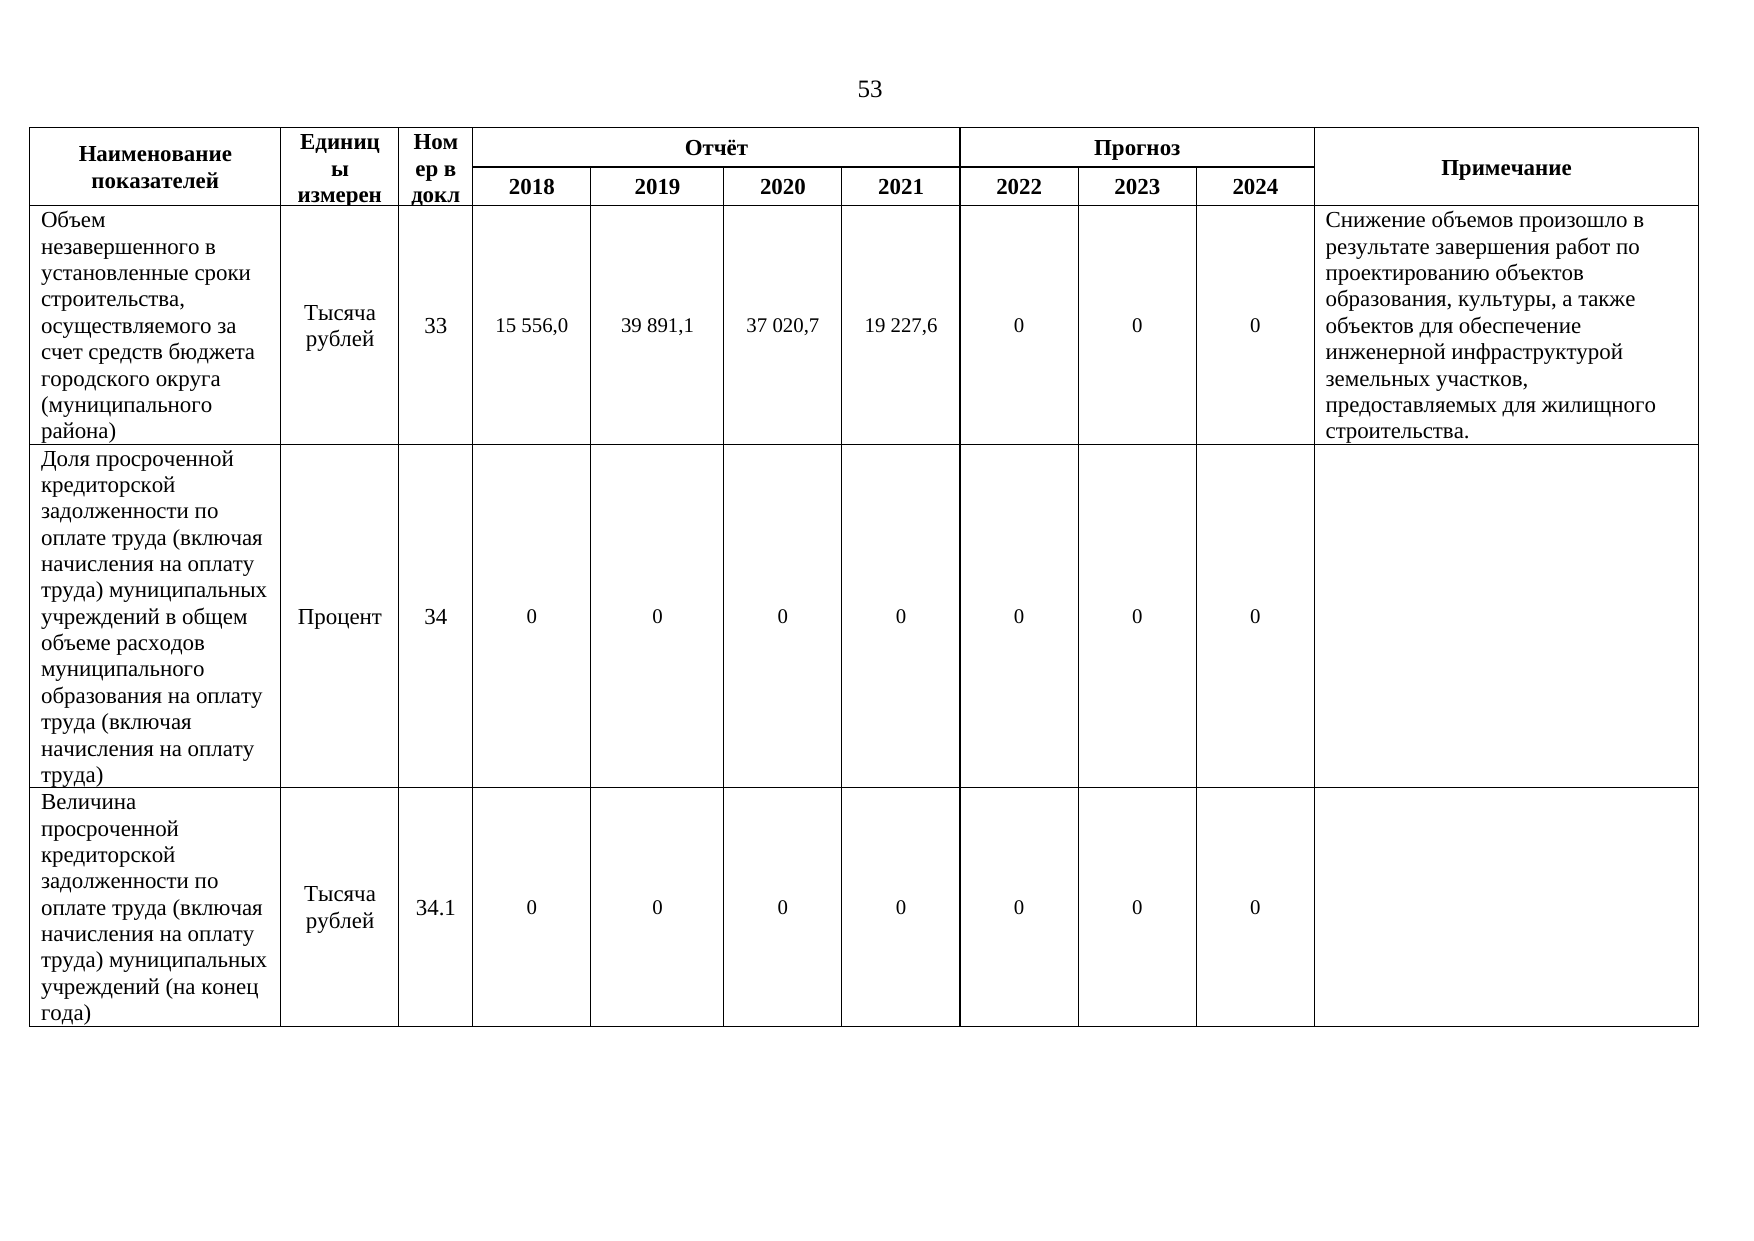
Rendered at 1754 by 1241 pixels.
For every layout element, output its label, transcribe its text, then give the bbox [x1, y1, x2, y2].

table_cell 0 [473, 445, 590, 787]
table_cell 0 [1197, 206, 1314, 444]
table_header Наименование показателей [30, 128, 280, 205]
table_cell 0 [1079, 445, 1196, 787]
table_cell 0 [961, 206, 1078, 444]
table_cell Доля просроченной кредиторской задолженности по оплате труда (включая начисления на оплату труда) муниципальных учреждений в общем объеме расходов муниципального образования на оплату труда (включая начисления на оплату труда) [30, 445, 280, 787]
table_header Примечание [1315, 128, 1698, 205]
table_cell Тысяча рублей [281, 206, 398, 444]
table_cell 2022 [961, 168, 1078, 205]
table_cell 34 [399, 445, 472, 787]
table_cell 0 [1079, 206, 1196, 444]
table_cell 0 [473, 788, 590, 1026]
table_cell 0 [842, 788, 959, 1026]
table_header Прогноз [961, 128, 1314, 166]
table_cell 15 556,0 [473, 206, 590, 444]
table_cell 34.1 [399, 788, 472, 1026]
table_cell Тысяча рублей [281, 788, 398, 1026]
table_cell 19 227,6 [842, 206, 959, 444]
table_cell 2023 [1079, 168, 1196, 205]
table_header Единицы измерения [281, 128, 398, 205]
table_cell 2018 [473, 168, 590, 205]
table_cell 0 [961, 788, 1078, 1026]
table_cell 0 [724, 788, 841, 1026]
table_cell 0 [724, 445, 841, 787]
table_cell 33 [399, 206, 472, 444]
table_cell Величина просроченной кредиторской задолженности по оплате труда (включая начисления на оплату труда) муниципальных учреждений (на конец года) [30, 788, 280, 1026]
table_cell 2024 [1197, 168, 1314, 205]
table_cell 0 [1197, 788, 1314, 1026]
table_cell Снижение объемов произошло в результате завершения работ по проектированию объектов образования, культуры, а также объектов для обеспечение инженерной инфраструктурой земельных участков, предоставляемых для жилищного строительства. [1315, 206, 1698, 444]
table_cell 0 [1197, 445, 1314, 787]
table_cell 2021 [842, 168, 959, 205]
table_cell 0 [961, 445, 1078, 787]
table_header Отчёт [473, 128, 959, 166]
table_cell 37 020,7 [724, 206, 841, 444]
table_cell 0 [842, 445, 959, 787]
table_header Номер в докладе [399, 128, 472, 205]
table_cell 0 [1079, 788, 1196, 1026]
table_cell [1315, 445, 1698, 787]
table_cell 2019 [591, 168, 723, 205]
table_cell 2020 [724, 168, 841, 205]
table_cell [1315, 788, 1698, 1026]
table_cell Процент [281, 445, 398, 787]
table_cell 39 891,1 [591, 206, 723, 444]
table_cell 0 [591, 445, 723, 787]
table_cell 0 [591, 788, 723, 1026]
table_cell Объем незавершенного в установленные сроки строительства, осуществляемого за счет средств бюджета городского округа (муниципального района) [30, 206, 280, 444]
